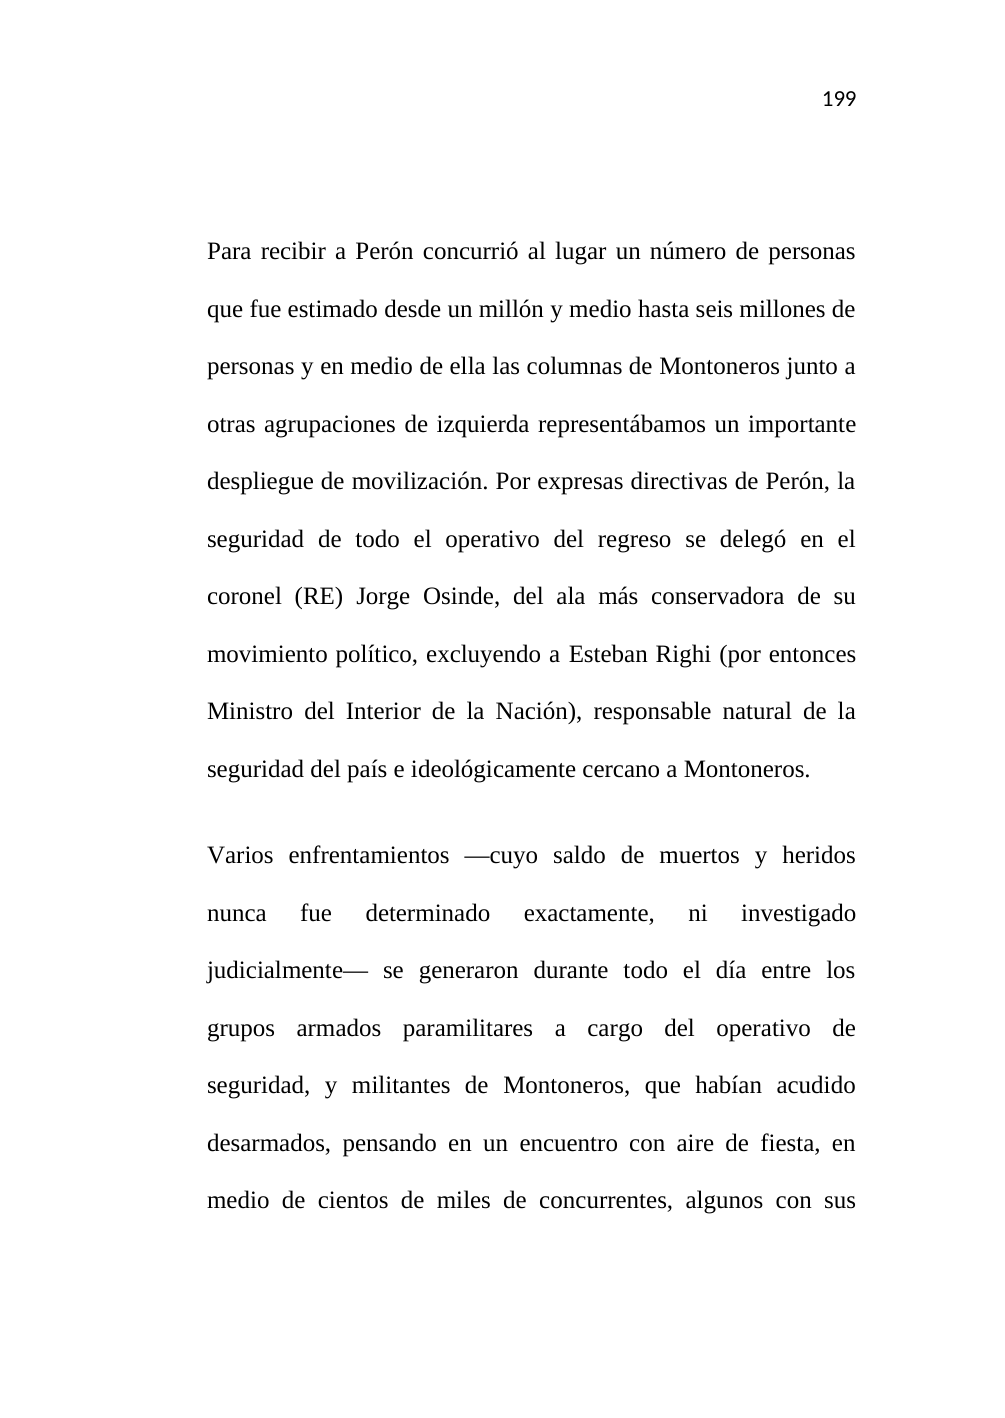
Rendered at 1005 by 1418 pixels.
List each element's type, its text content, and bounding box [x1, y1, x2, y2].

text Para recibir a Perón concurrió al lugar un número de personas que fue estimado desde un millón y medio hasta seis millones de personas y en medio de ella las columnas de Montoneros junto a otras agrupaciones de izquierda representábamos un importante despliegue de movilización. Por expresas directivas de Perón, la seguridad de todo el operativo del regreso se delegó en el coronel (RE) Jorge Osinde, del ala más conservadora de su movimiento político, excluyendo a Esteban Righi (por entonces Ministro del Interior de la Nación), responsable natural de la seguridad del país e ideológicamente cercano a Montoneros. [207, 236, 856, 782]
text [207, 840, 856, 1214]
